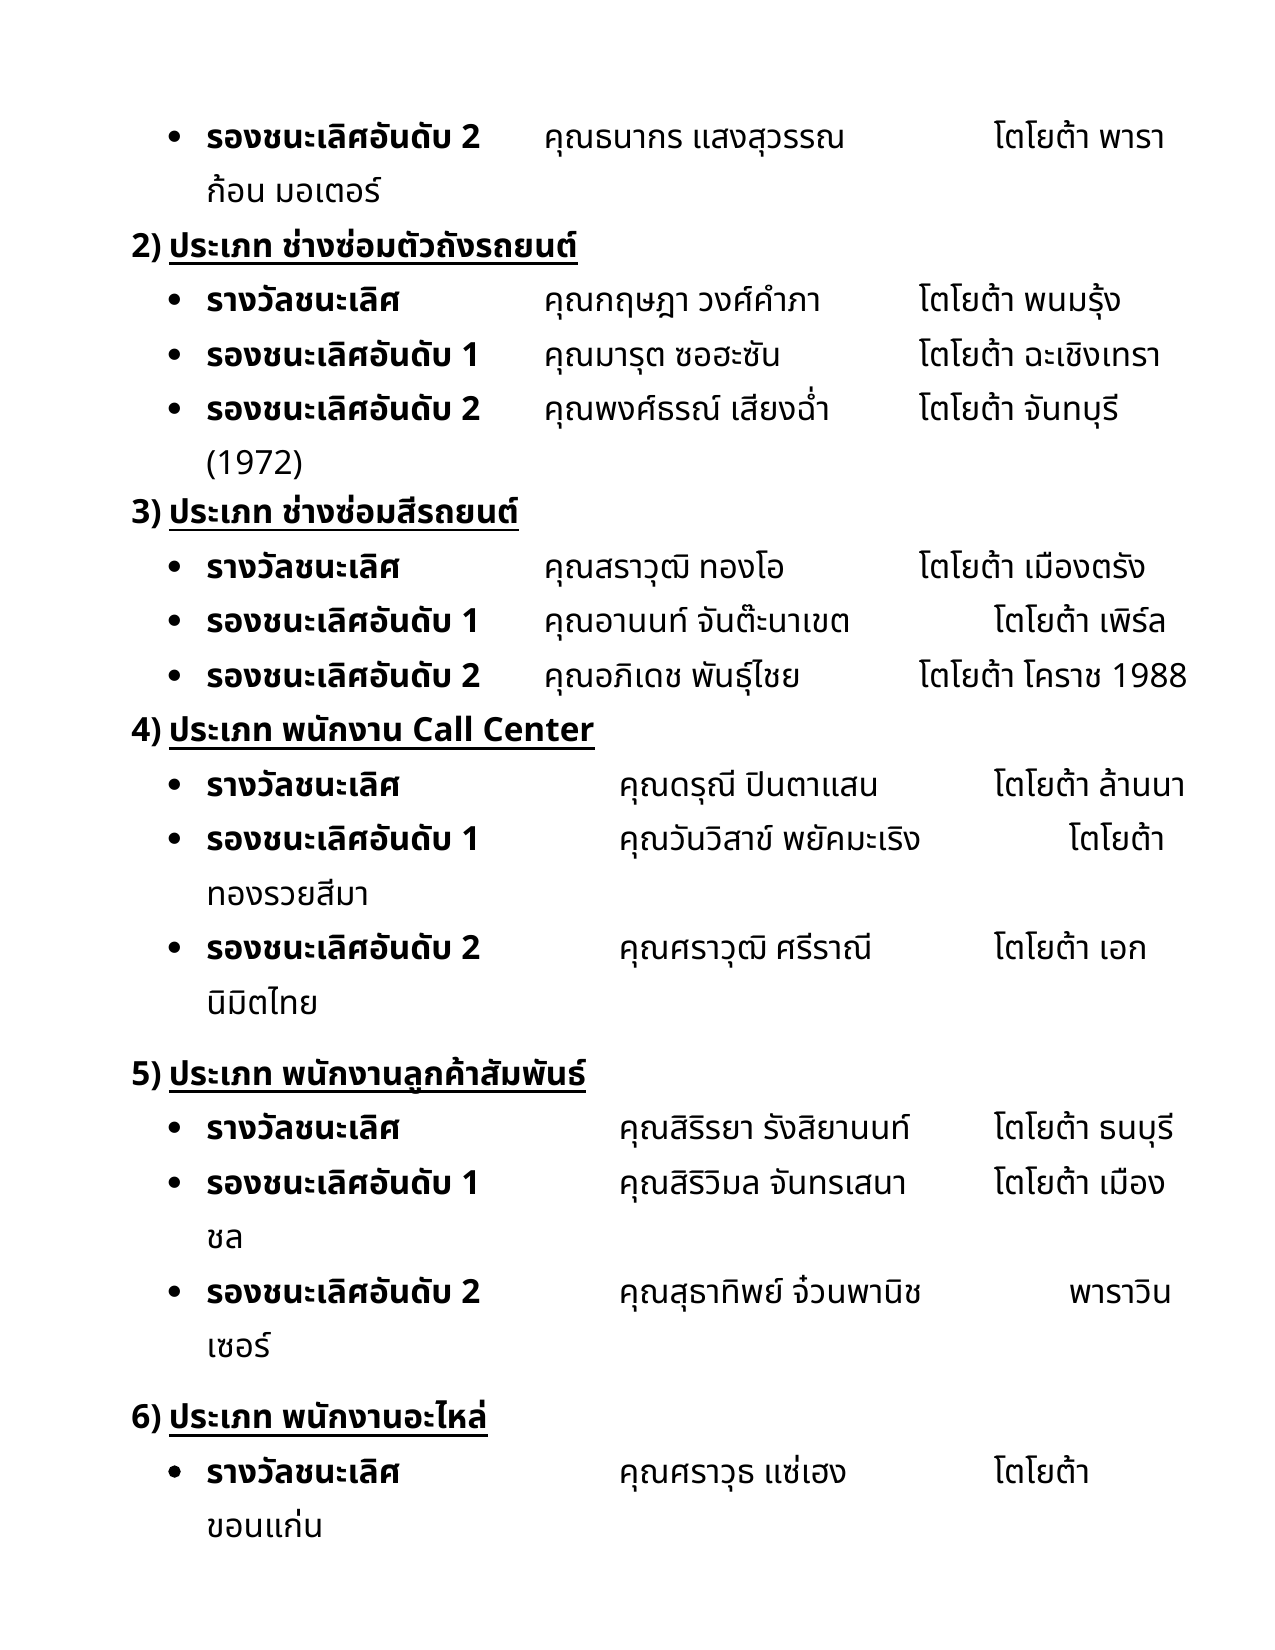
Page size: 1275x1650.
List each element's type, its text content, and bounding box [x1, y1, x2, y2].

list รองชนะเลิศอันดับ 2 คุณสุธาทิพย์ จ๋วนพานิช พาราวินเซอร์ [169, 1268, 1191, 1373]
list ประเภท ช่างซ่อมตัวถังรถยนต์ [131, 221, 1191, 272]
list รองชนะเลิศอันดับ 1 คุณวันวิสาข์ พยัคมะเริง โตโยต้า ทองรวยสีมา [169, 815, 1191, 920]
list รองชนะเลิศอันดับ 2 คุณอภิเดช พันธุ์ไชย โตโยต้า โคราช 1988 [169, 652, 1191, 702]
list รางวัลชนะเลิศ คุณดรุณี ปินตาแสน โตโยต้า ล้านนา [169, 761, 1191, 811]
list รองชนะเลิศอันดับ 1 คุณอานนท์ จันต๊ะนาเขต โตโยต้า เพิร์ล [169, 597, 1191, 648]
list รางวัลชนะเลิศ คุณกฤษฎา วงศ์คำภา โตโยต้า พนมรุ้ง [169, 276, 1191, 326]
list ประเภท พนักงานลูกค้าสัมพันธ์ [131, 1050, 1191, 1100]
list รางวัลชนะเลิศ คุณศราวุธ แซ่เฮง โตโยต้า ขอนแก่น [169, 1448, 1191, 1553]
list รองชนะเลิศอันดับ 2 คุณศราวุฒิ ศรีราณี โตโยต้า เอกนิมิตไทย [169, 924, 1191, 1029]
list ประเภท ช่างซ่อมสีรถยนต์ [131, 488, 1191, 539]
list รองชนะเลิศอันดับ 2 คุณพงศ์ธรณ์ เสียงฉ่ำ โตโยต้า จันทบุรี (1972) [169, 385, 1191, 484]
list ประเภท พนักงาน Call Center [131, 706, 1191, 757]
list รองชนะเลิศอันดับ 1 คุณสิริวิมล จันทรเสนา โตโยต้า เมืองชล [169, 1159, 1191, 1264]
list รางวัลชนะเลิศ คุณสิริรยา รังสิยานนท์ โตโยต้า ธนบุรี [169, 1104, 1191, 1155]
list รองชนะเลิศอันดับ 2 คุณธนากร แสงสุวรรณ โตโยต้า พาราก้อน มอเตอร์ [169, 112, 1191, 217]
list รองชนะเลิศอันดับ 1 คุณมารุต ซอฮะซัน โตโยต้า ฉะเชิงเทรา [169, 330, 1191, 381]
list รางวัลชนะเลิศ คุณสราวุฒิ ทองโอ โตโยต้า เมืองตรัง [169, 543, 1191, 593]
list ประเภท พนักงานอะไหล่ [131, 1393, 1191, 1444]
